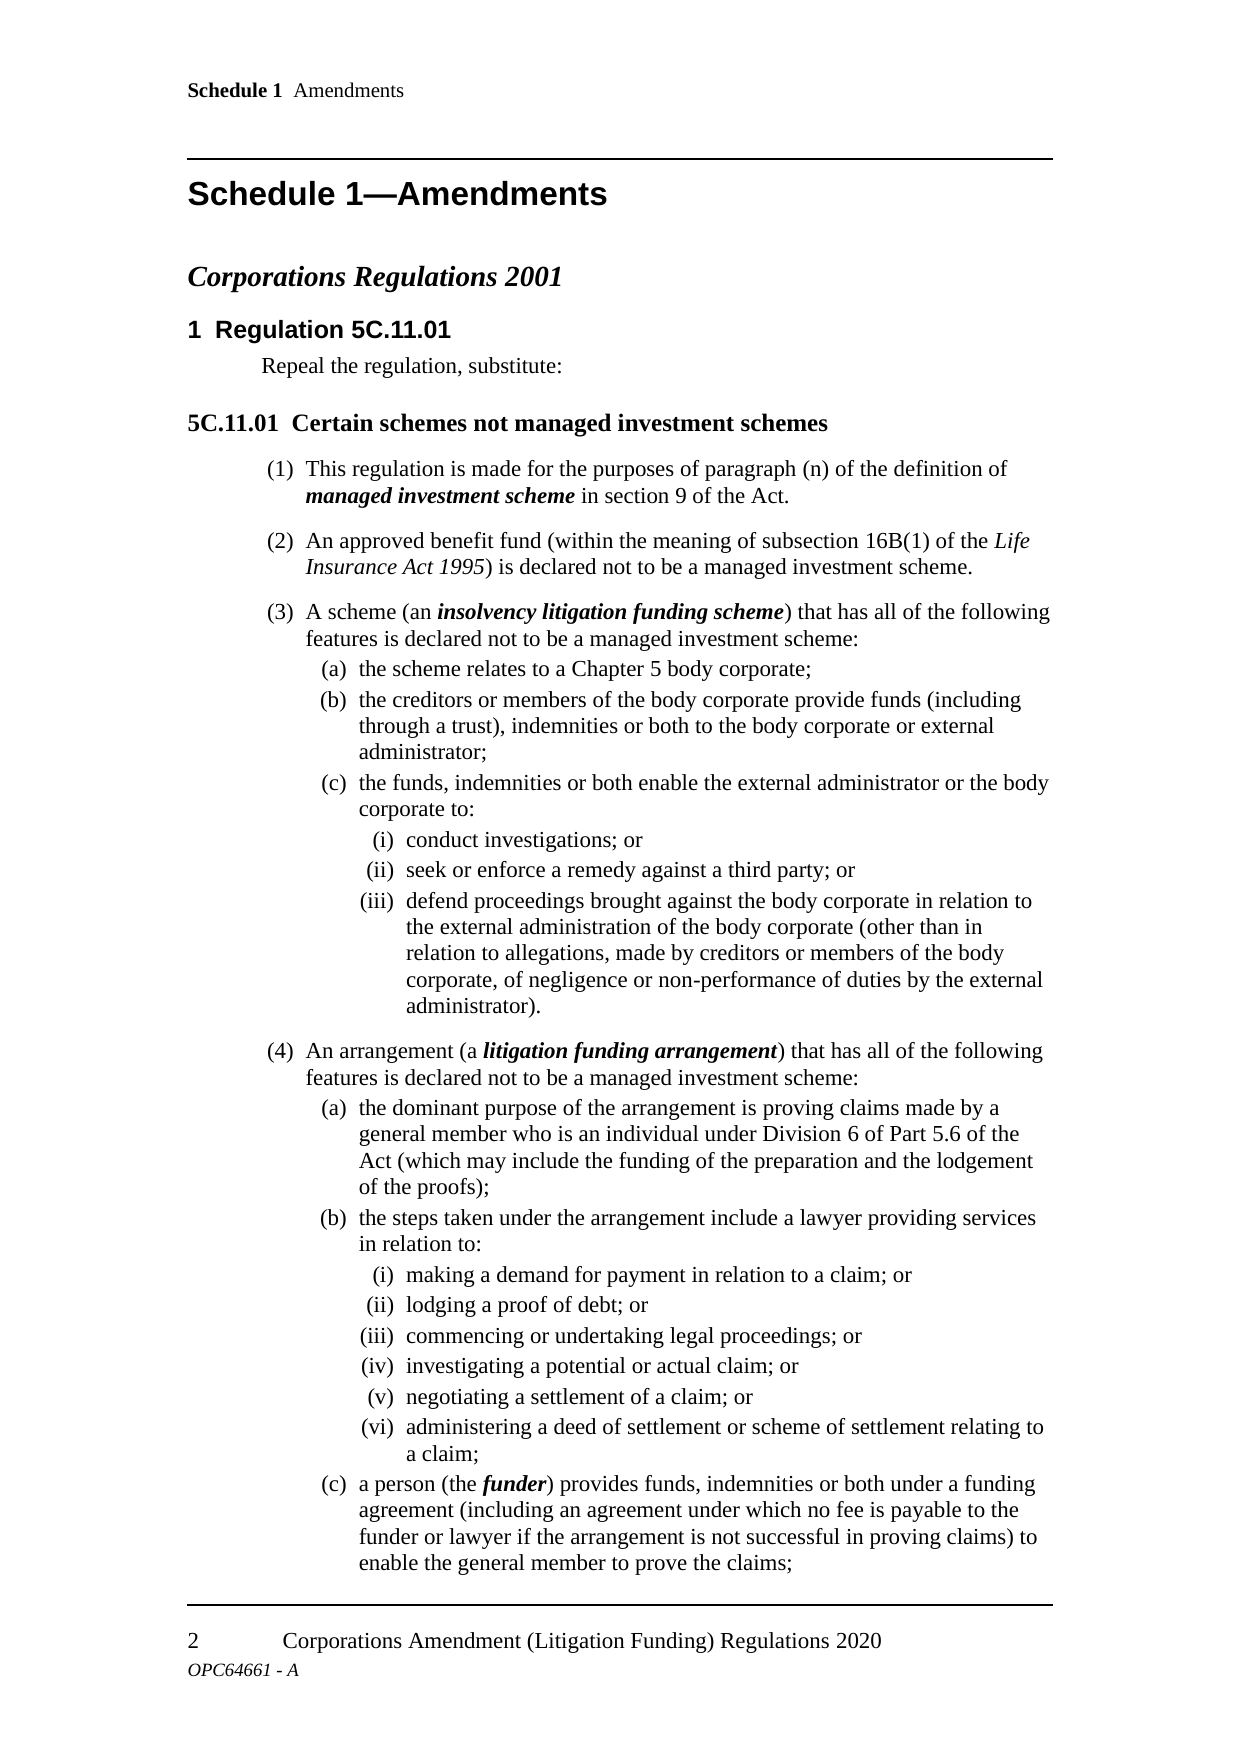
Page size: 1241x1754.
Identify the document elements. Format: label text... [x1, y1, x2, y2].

text 1 Regulation 5C.11.01 [187, 315, 1053, 344]
text Corporations Regulations 2001 [187, 259, 1053, 292]
text (ii) seek or enforce a remedy against a third party; or [187, 856, 1053, 883]
text (iii) commencing or undertaking legal proceedings; or [187, 1322, 1053, 1348]
text (2) An approved benefit fund (within the meaning of subsection 16B(1) of the Life Insurance Act 1995) is declared not to be a managed investment scheme. [187, 527, 1053, 579]
text (b) the steps taken under the arrangement include a lawyer providing services in relation to: [187, 1204, 1053, 1256]
text 5C.11.01 Certain schemes not managed investment schemes [187, 408, 1053, 437]
text (c) the funds, indemnities or both enable the external administrator or the body corporate to: [187, 769, 1053, 822]
text (b) the creditors or members of the body corporate provide funds (including through a trust), indemnities or both to the body corporate or external administrator; [187, 686, 1053, 765]
text Schedule 1—Amendments [187, 174, 1053, 213]
text (3) A scheme (an insolvency litigation funding scheme) that has all of the following features is declared not to be a managed investment scheme: [187, 598, 1053, 651]
text (ii) lodging a proof of debt; or [187, 1291, 1053, 1317]
text (vi) administering a deed of settlement or scheme of settlement relating to a claim; [187, 1413, 1053, 1466]
text (a) the scheme relates to a Chapter 5 body corporate; [187, 655, 1053, 681]
text (v) negotiating a settlement of a claim; or [187, 1383, 1053, 1409]
text (c) a person (the funder) provides funds, indemnities or both under a funding agreement (including an agreement under which no fee is payable to the funder or lawyer if the arrangement is not successful in proving claims) to enable the general member to prove the claims; [187, 1470, 1053, 1576]
text (1) This regulation is made for the purposes of paragraph (n) of the definition of managed investment scheme in section 9 of the Act. [187, 455, 1053, 508]
text (i) making a demand for payment in relation to a claim; or [187, 1261, 1053, 1287]
text (a) the dominant purpose of the arrangement is proving claims made by a general member who is an individual under Division 6 of Part 5.6 of the Act (which may include the funding of the preparation and the lodgement of the proofs); [187, 1094, 1053, 1199]
text (i) conduct investigations; or [187, 826, 1053, 852]
text (iii) defend proceedings brought against the body corporate in relation to the external administration of the body corporate (other than in relation to allegations, made by creditors or members of the body corporate, of negligence or non-performance of duties by the external administrator). [187, 887, 1053, 1018]
text (4) An arrangement (a litigation funding arrangement) that has all of the following features is declared not to be a managed investment scheme: [187, 1037, 1053, 1090]
text Repeal the regulation, substitute: [261, 352, 1053, 379]
text (iv) investigating a potential or actual claim; or [187, 1352, 1053, 1378]
